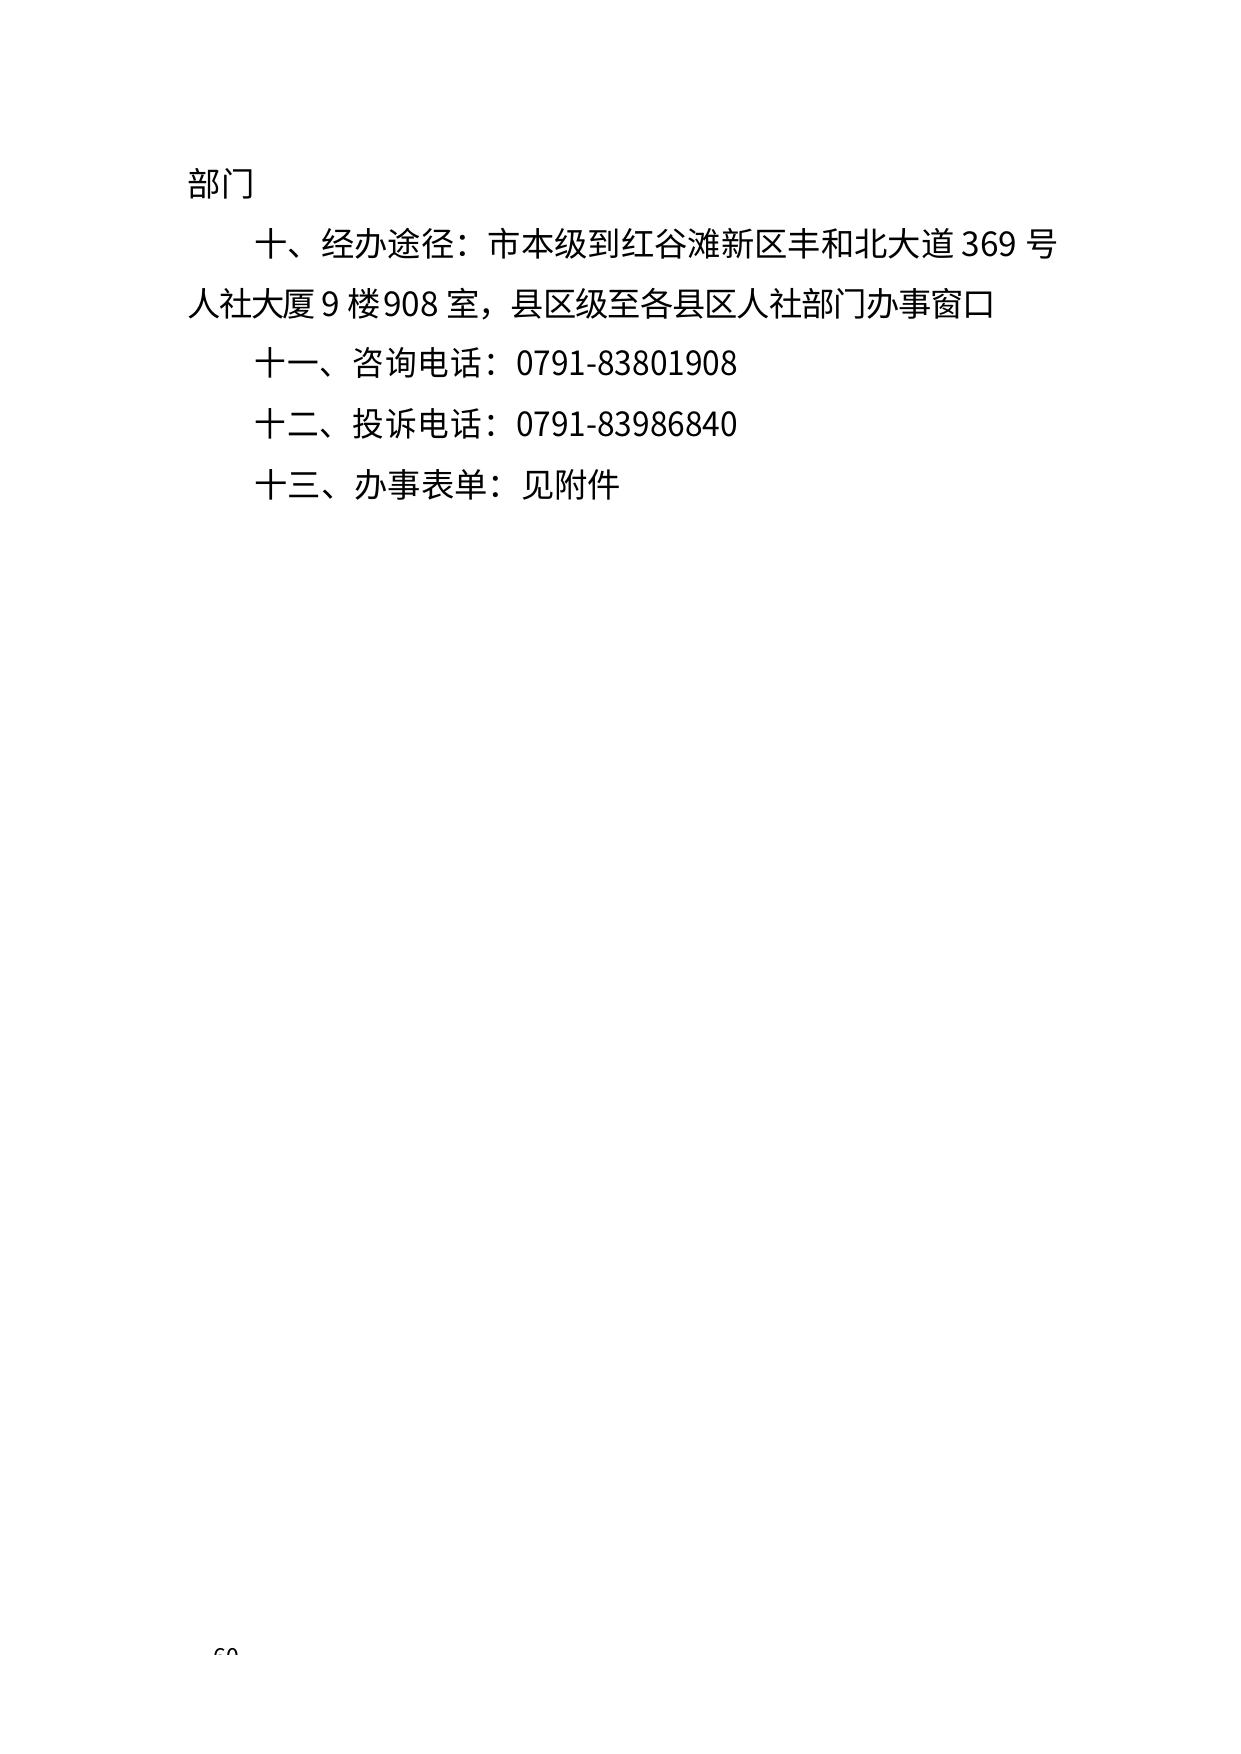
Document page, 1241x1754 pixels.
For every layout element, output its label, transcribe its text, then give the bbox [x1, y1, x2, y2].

text 部门 [187, 158, 1161, 206]
text 十一、咨询电话：0791-83801908 十二、投诉电话：0791-83986840 十三、办事表单：见附件 [254, 337, 738, 507]
text 十、经办途径：市本级到红谷滩新区丰和北大道 369 号 [254, 218, 1161, 266]
text 人社大厦 9 楼 908 室，县区级至各县区人社部门办事窗口 [187, 278, 1161, 326]
